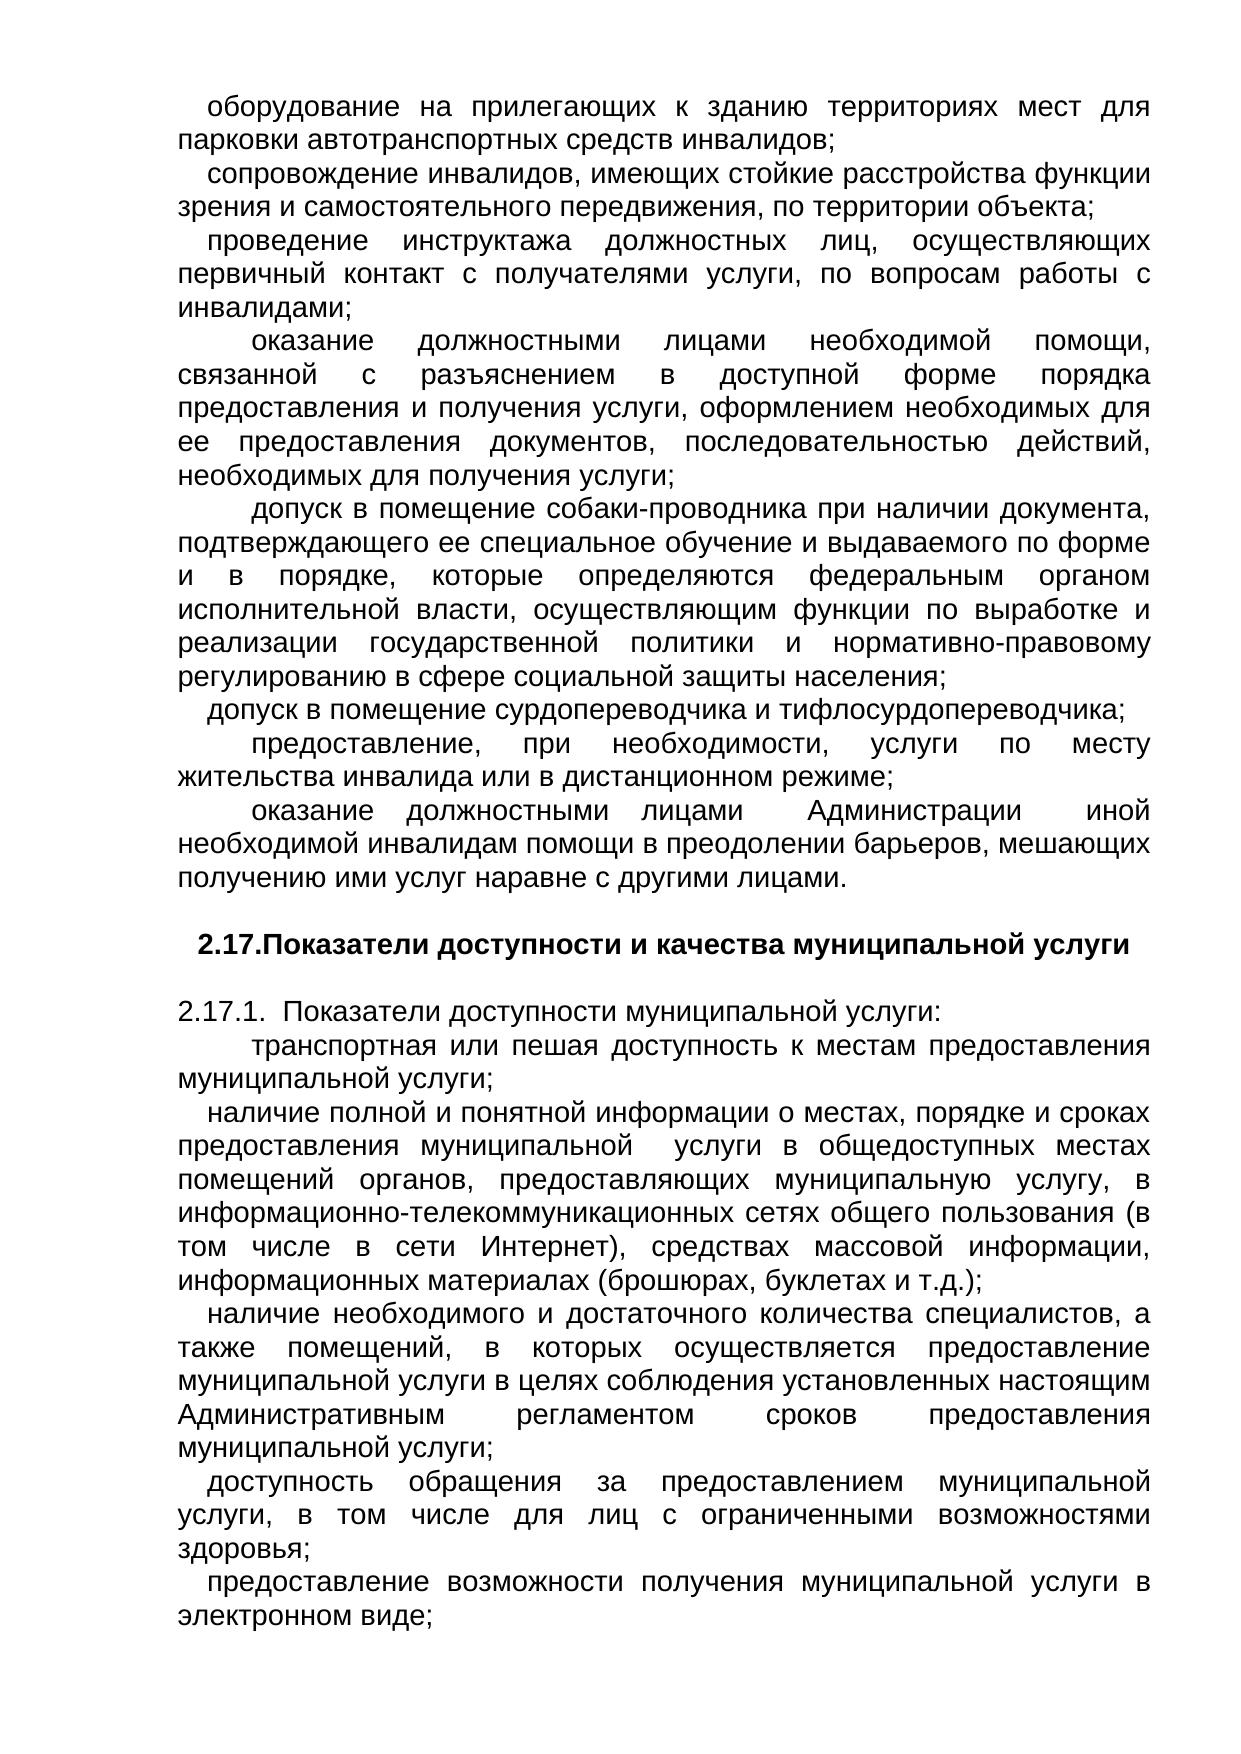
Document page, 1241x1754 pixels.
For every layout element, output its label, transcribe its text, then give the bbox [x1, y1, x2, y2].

text оказание должностными лицами Администрации иной необходимой инвалидам помощи в преодолении барьеров, мешающих получению ими услуг наравне с другими лицами. [177, 793, 1152, 894]
text 2.17.1. Показатели доступности муниципальной услуги: [177, 994, 1152, 1028]
text наличие необходимого и достаточного количества специалистов, а также помещений, в которых осуществляется предоставление муниципальной услуги в целях соблюдения установленных настоящим Административным регламентом сроков предоставления муниципальной услуги; [177, 1296, 1152, 1464]
text доступность обращения за предоставлением муниципальной услуги, в том числе для лиц с ограниченными возможностями здоровья; [177, 1464, 1152, 1564]
text предоставление возможности получения муниципальной услуги в электронном виде; [177, 1564, 1152, 1632]
text наличие полной и понятной информации о местах, порядке и сроках предоставления муниципальной услуги в общедоступных местах помещений органов, предоставляющих муниципальную услугу, в информационно-телекоммуникационных сетях общего пользования (в том числе в сети Интернет), средствах массовой информации, информационных материалах (брошюрах, буклетах и т.д.); [177, 1095, 1152, 1296]
text предоставление, при необходимости, услуги по месту жительства инвалида или в дистанционном режиме; [177, 726, 1152, 793]
text допуск в помещение сурдопереводчика и тифлосурдопереводчика; [177, 692, 1152, 726]
text проведение инструктажа должностных лиц, осуществляющих первичный контакт с получателями услуги, по вопросам работы с инвалидами; [177, 223, 1152, 323]
text оборудование на прилегающих к зданию территориях мест для парковки автотранспортных средств инвалидов; [177, 89, 1152, 156]
text допуск в помещение собаки-проводника при наличии документа, подтверждающего ее специальное обучение и выдаваемого по форме и в порядке, которые определяются федеральным органом исполнительной власти, осуществляющим функции по выработке и реализации государственной политики и нормативно-правовому регулированию в сфере социальной защиты населения; [177, 491, 1152, 692]
text оказание должностными лицами необходимой помощи, связанной с разъяснением в доступной форме порядка предоставления и получения услуги, оформлением необходимых для ее предоставления документов, последовательностью действий, необходимых для получения услуги; [177, 323, 1152, 491]
text транспортная или пешая доступность к местам предоставления муниципальной услуги; [177, 1028, 1152, 1095]
text 2.17.Показатели доступности и качества муниципальной услуги [177, 927, 1152, 961]
text сопровождение инвалидов, имеющих стойкие расстройства функции зрения и самостоятельного передвижения, по территории объекта; [177, 156, 1152, 223]
